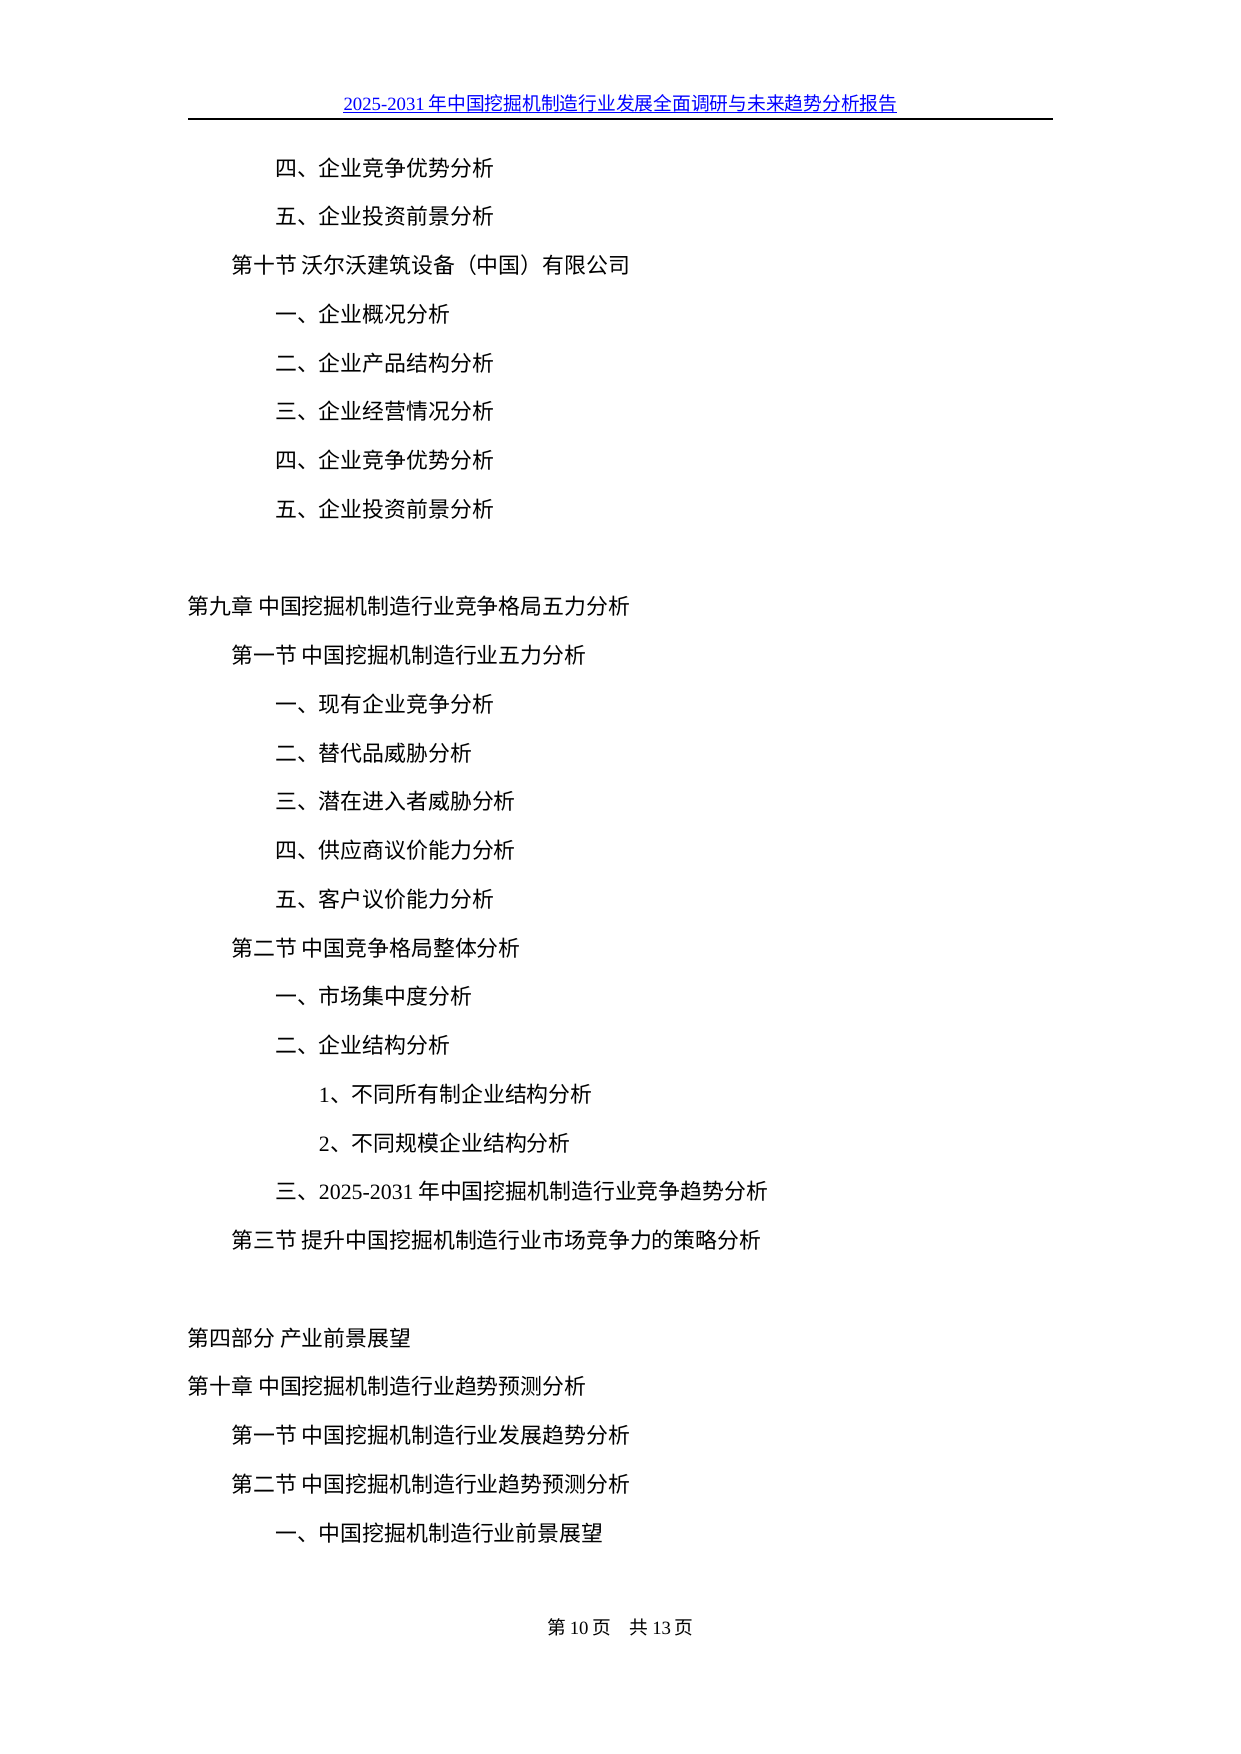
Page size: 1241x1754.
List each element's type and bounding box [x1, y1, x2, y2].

text [187, 150, 1053, 1548]
